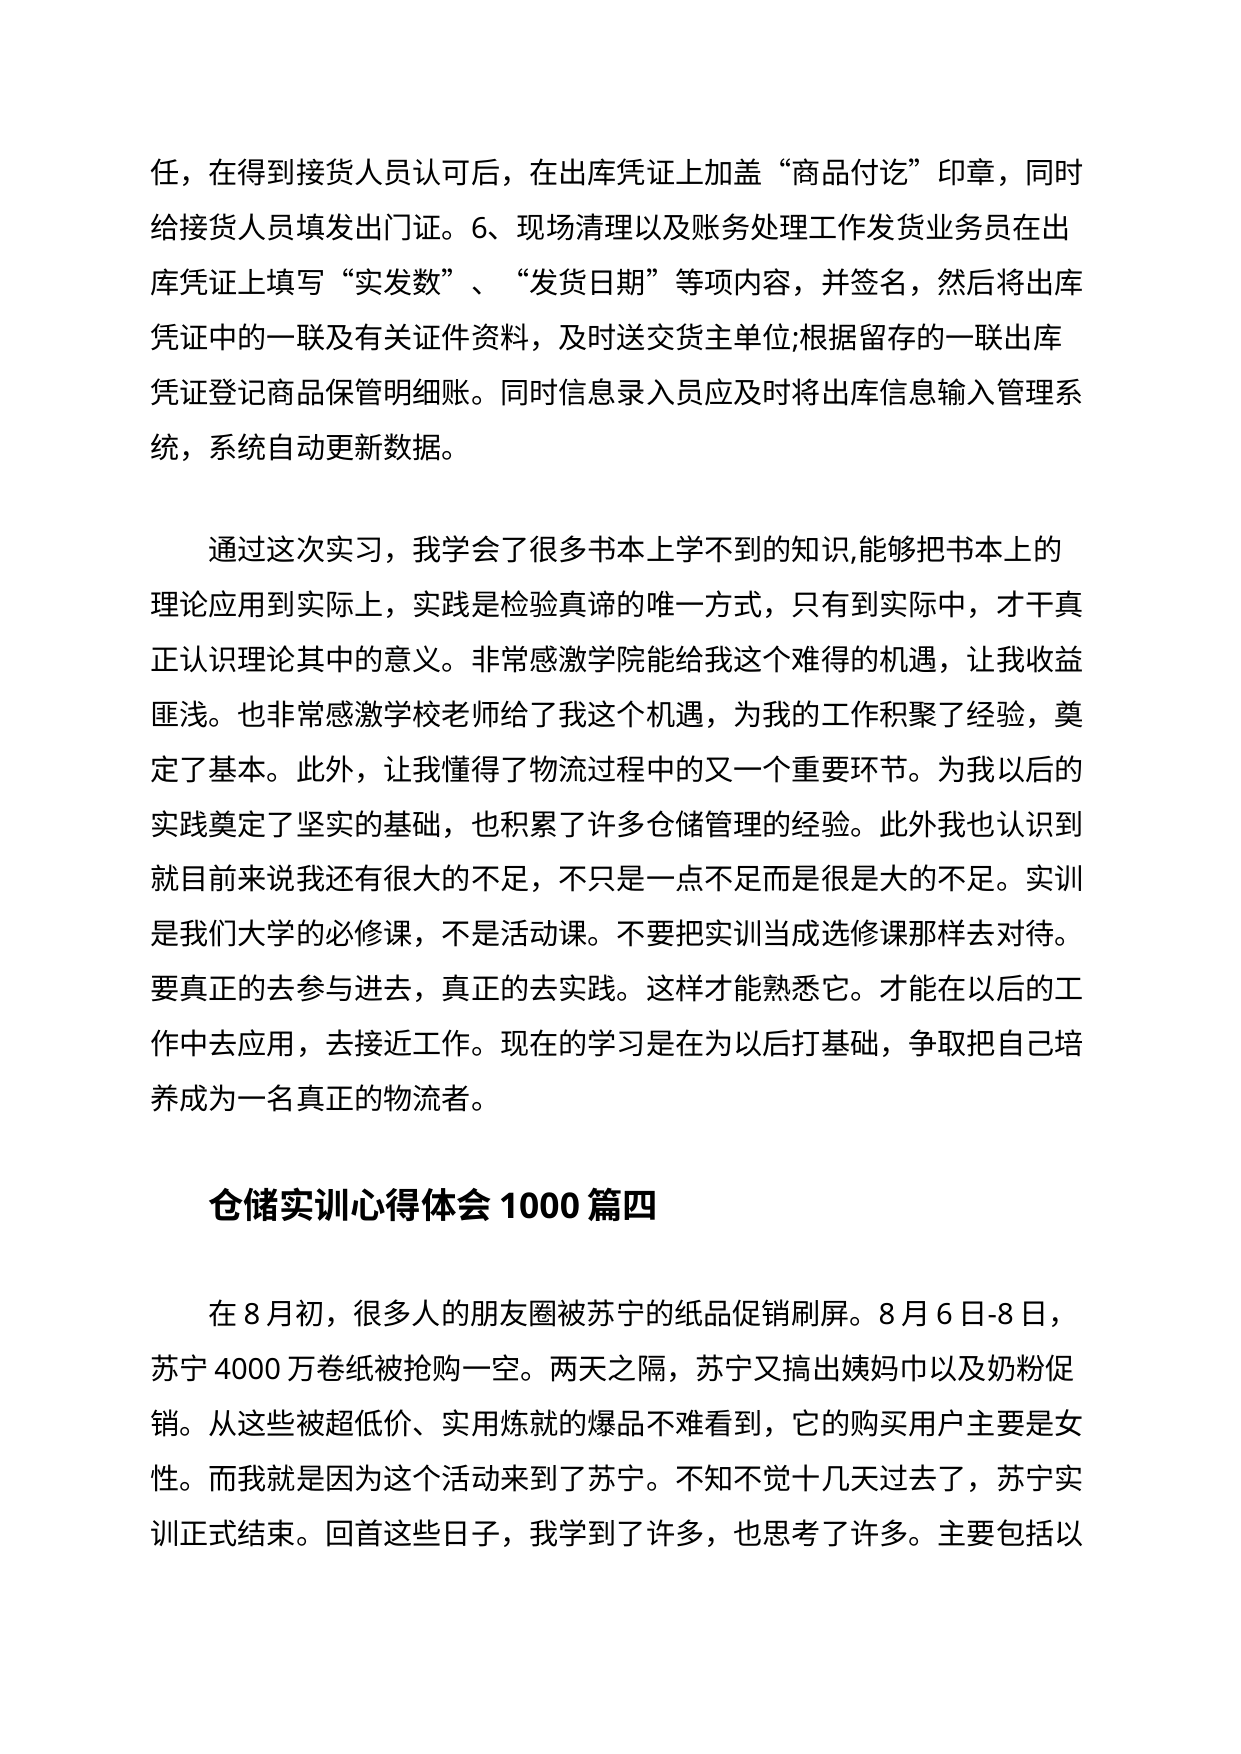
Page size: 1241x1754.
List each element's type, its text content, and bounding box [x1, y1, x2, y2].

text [150, 150, 1090, 467]
text 通过这次实习，我学会了很多书本上学不到的知识,能够把书本上的理论应用到实际上，实践是检验真谛的唯一方式，只有到实际中，才干真正认识理论其中的意义。非常感激学院能给我这个难得的机遇，让我收益匪浅。也非常感激学校老师给了我这个机遇，为我的工作积聚了经验，奠定了基本。此外，让我懂得了物流过程中的又一个重要环节。为我以后的实践奠定了坚实的基础，也积累了许多仓储管理的经验。此外我也认识到就目前来说我还有很大的不足，不只是一点不足而是很是大的不足。实训是我们大学的必修课，不是活动课。不要把实训当成选修课那样去对待。要真正的去参与进去，真正的去实践。这样才能熟悉它。才能在以后的工作中去应用，去接近工作。现在的学习是在为以后打基础，争取把自己培养成为一名真正的物流者。 [150, 526, 1090, 1118]
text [150, 1291, 1090, 1553]
text 仓储实训心得体会1000篇四 [150, 1177, 1090, 1229]
